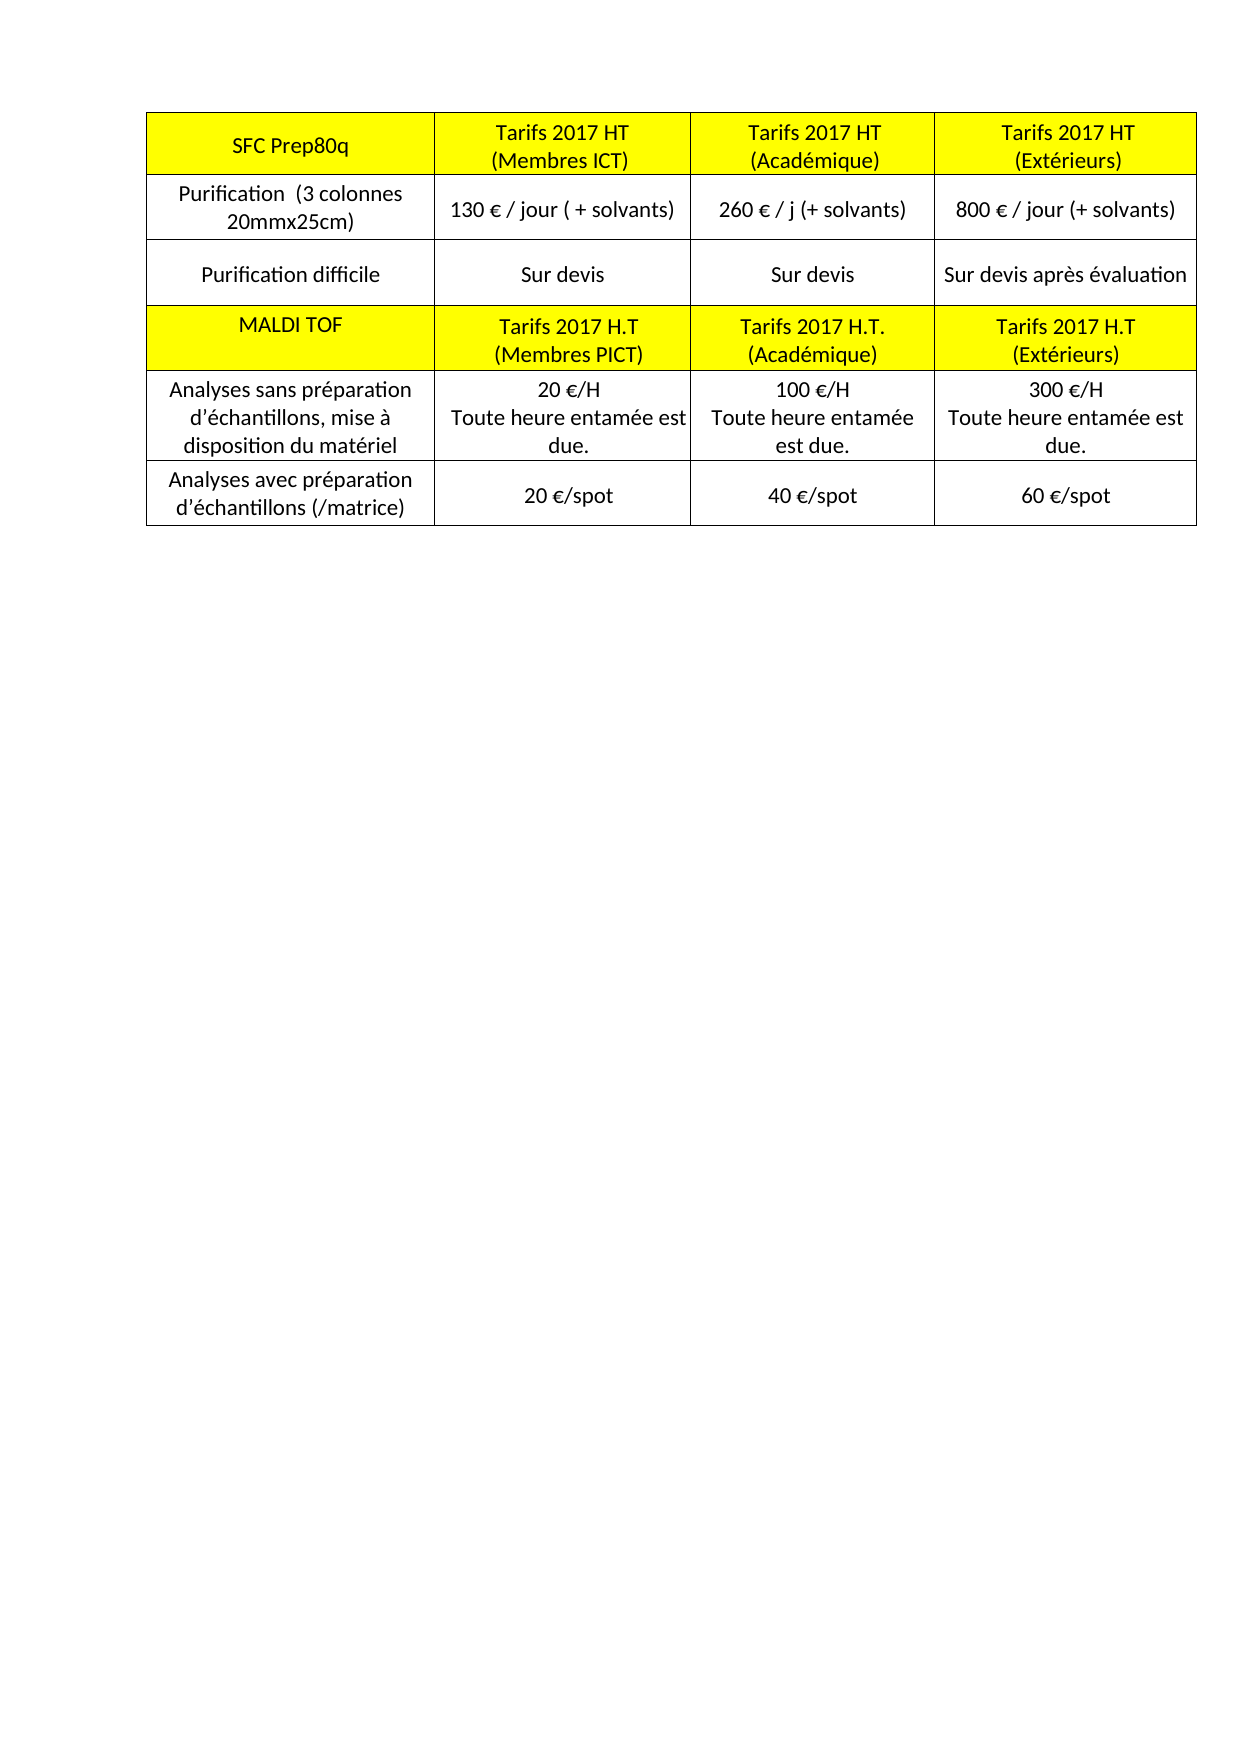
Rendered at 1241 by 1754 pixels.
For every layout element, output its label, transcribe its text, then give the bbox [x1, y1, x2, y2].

table_cell 40 €/spot [691, 461, 934, 525]
table_cell Analyses avec préparation d’échantillons (/matrice) [147, 461, 434, 525]
table_cell Tarifs 2017 H.T. (Académique) [691, 306, 934, 370]
table_cell Purification (3 colonnes 20mmx25cm) [147, 175, 434, 239]
table_cell Sur devis [435, 240, 690, 304]
table_cell 300 €/H Toute heure entamée est due. [935, 371, 1196, 459]
table_cell Analyses sans préparation d’échantillons, mise à disposition du matériel [147, 371, 434, 459]
table_cell Sur devis [691, 240, 934, 304]
table_cell Sur devis après évaluation [935, 240, 1196, 304]
table_cell 100 €/H Toute heure entamée est due. [691, 371, 934, 459]
table_cell 800 € / jour (+ solvants) [935, 175, 1196, 239]
table_cell Tarifs 2017 HT (Académique) [691, 113, 934, 174]
table_cell 20 €/spot [435, 461, 690, 525]
table_cell 60 €/spot [935, 461, 1196, 525]
table_cell 130 € / jour ( + solvants) [435, 175, 690, 239]
table_cell Tarifs 2017 HT (Extérieurs) [935, 113, 1196, 174]
table_cell Tarifs 2017 H.T (Extérieurs) [935, 306, 1196, 370]
table_cell Tarifs 2017 HT (Membres ICT) [435, 113, 690, 174]
table_cell SFC Prep80q [147, 113, 434, 174]
table_cell Purification difficile [147, 240, 434, 304]
table_cell 20 €/H Toute heure entamée est due. [435, 371, 690, 459]
table_cell 260 € / j (+ solvants) [691, 175, 934, 239]
table_cell MALDI TOF [147, 306, 434, 370]
table_cell Tarifs 2017 H.T (Membres PICT) [435, 306, 690, 370]
